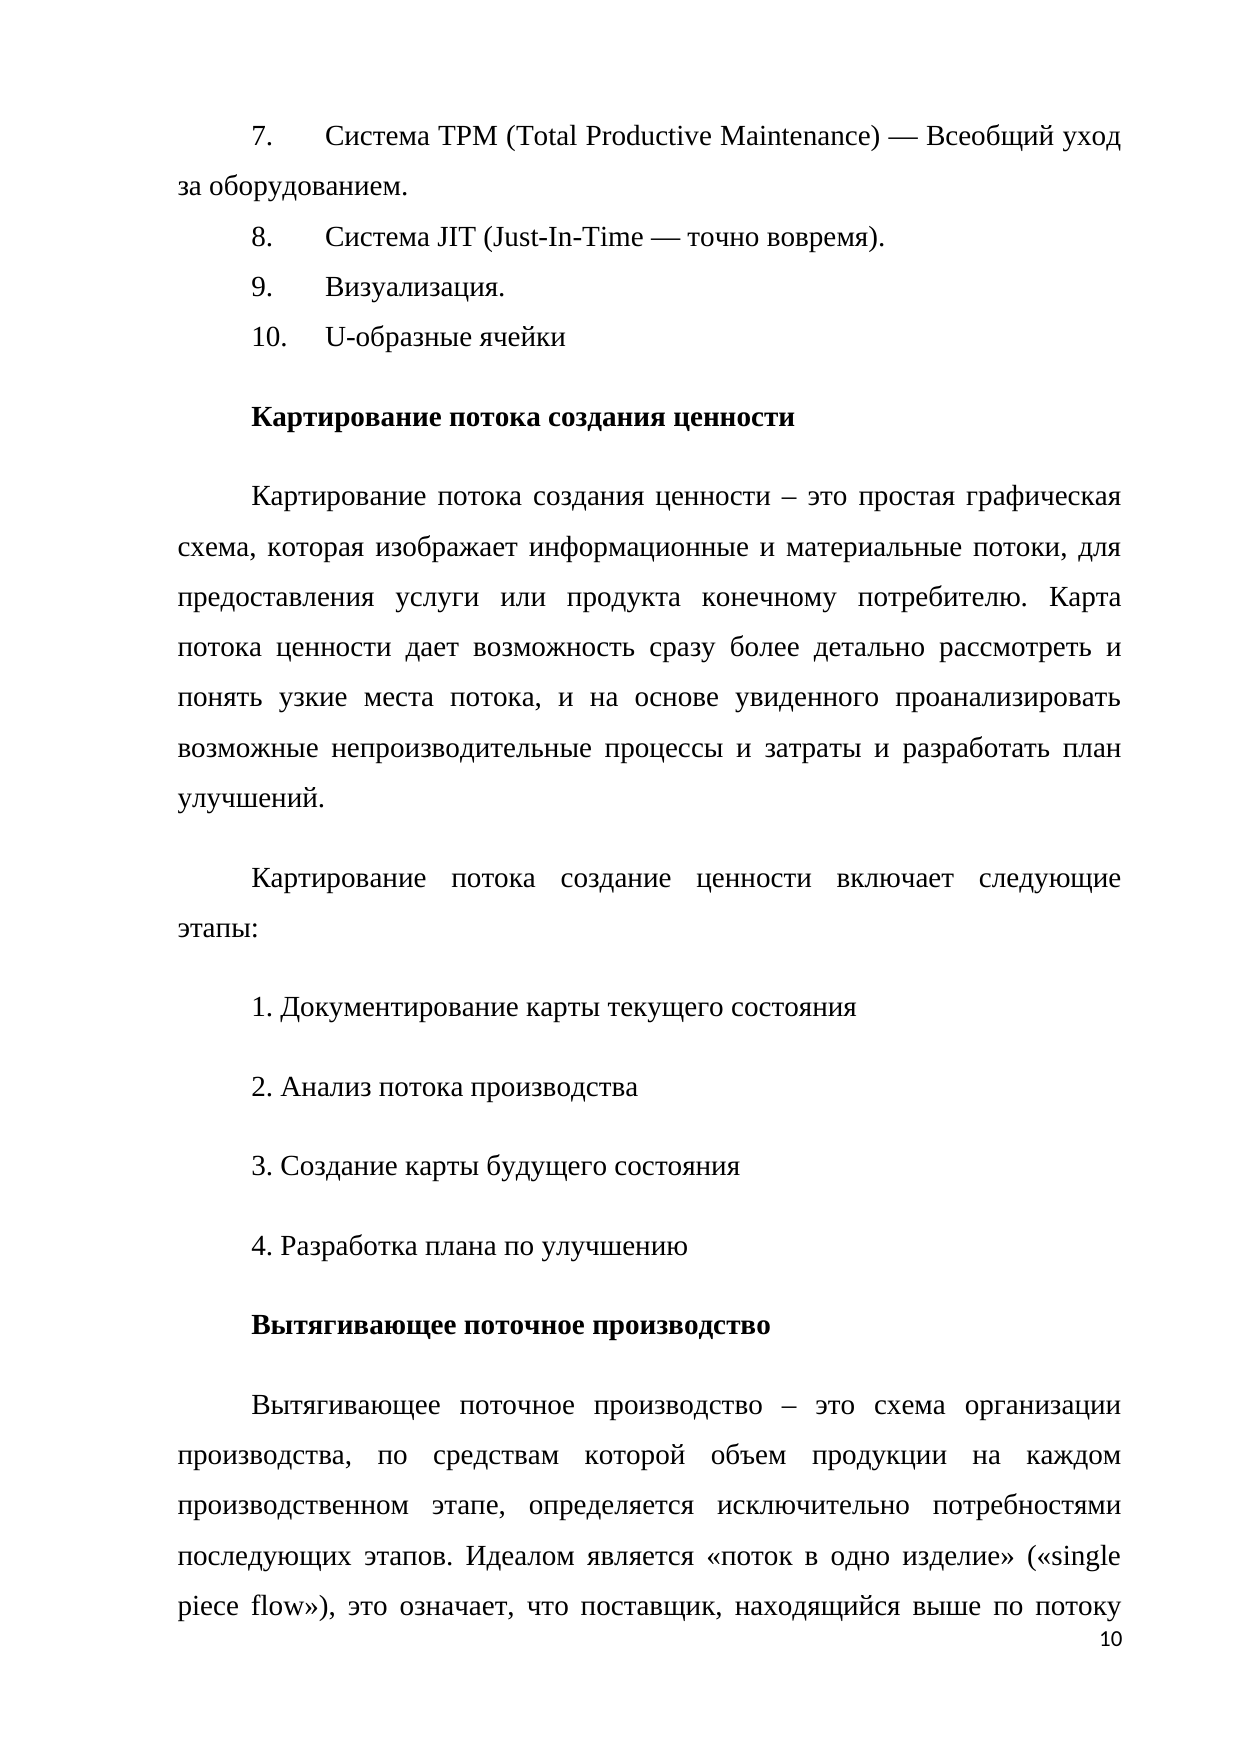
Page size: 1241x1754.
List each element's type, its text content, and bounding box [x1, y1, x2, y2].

list Визуализация. [177, 269, 1122, 303]
text 1. Документирование карты текущего состояния [177, 989, 1122, 1023]
text Картирование потока создания ценности [177, 399, 1122, 432]
text 3. Создание карты будущего состояния [177, 1148, 1122, 1182]
text Картирование потока создания ценности – это простая графическая схема, которая изображает информационные и материальные потоки, для предоставления услуги или продукта конечному потребителю. Карта потока ценности дает возможность сразу более детально рассмотреть и понять узкие места потока, и на основе увиденного проанализировать возможные непроизводительные процессы и затраты и разработать план улучшений. [177, 478, 1122, 814]
text 2. Анализ потока производства [177, 1069, 1122, 1102]
list Система TPM (Total Productive Maintenance) — Всеобщий уход за оборудованием. [177, 118, 1122, 202]
text Картирование потока создание ценности включает следующие этапы: [177, 860, 1122, 943]
text Вытягивающее поточное производство [177, 1307, 1122, 1341]
list Система JIT (Just-In-Time — точно вовремя). [177, 219, 1122, 252]
text 4. Разработка плана по улучшению [177, 1228, 1122, 1261]
list U-образные ячейки [177, 319, 1122, 353]
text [177, 1387, 1122, 1622]
